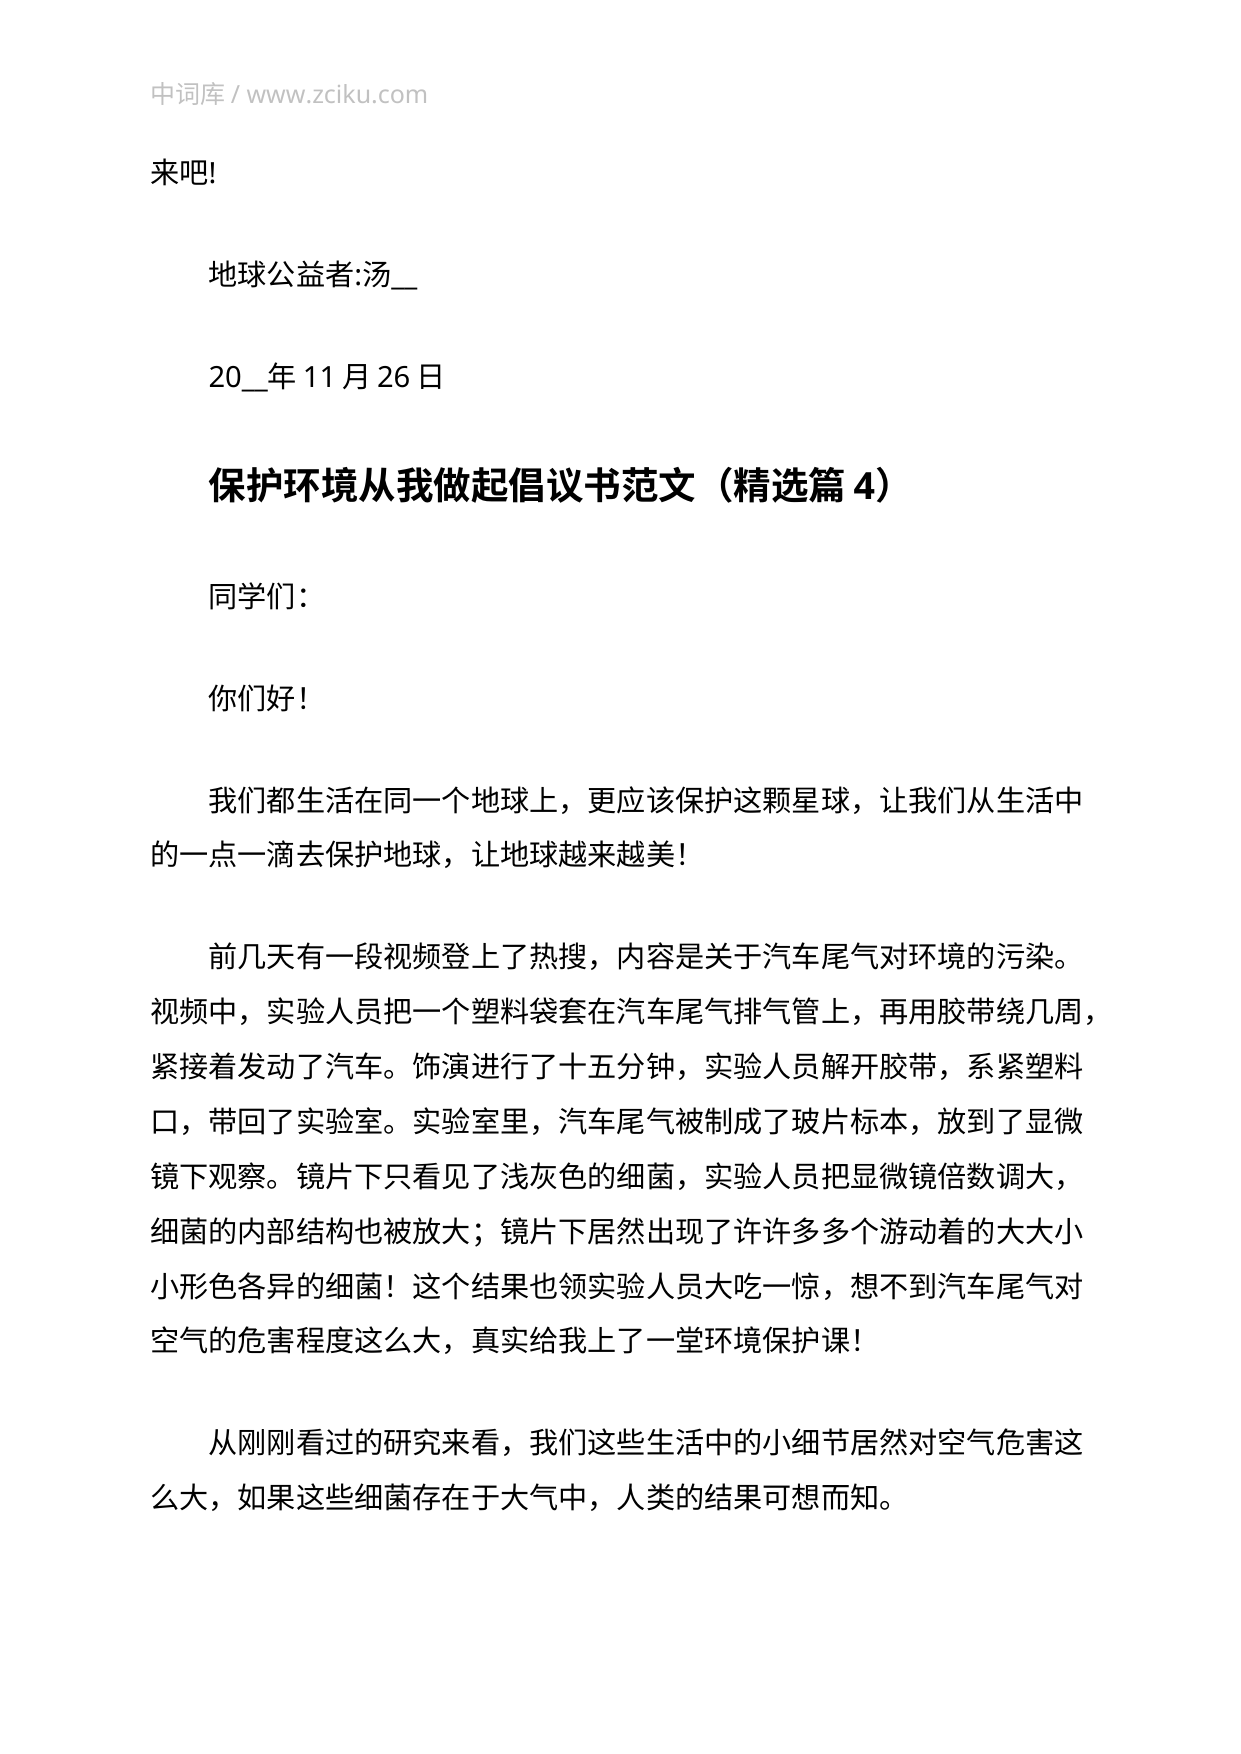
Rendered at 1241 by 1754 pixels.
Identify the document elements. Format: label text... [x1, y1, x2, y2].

text 前几天有一段视频登上了热搜，内容是关于汽车尾气对环境的污染。视频中，实验人员把一个塑料袋套在汽车尾气排气管上，再用胶带绕几周，紧接着发动了汽车。饰演进行了十五分钟，实验人员解开胶带，系紧塑料口，带回了实验室。实验室里，汽车尾气被制成了玻片标本，放到了显微镜下观察。镜片下只看见了浅灰色的细菌，实验人员把显微镜倍数调大，细菌的内部结构也被放大；镜片下居然出现了许许多多个游动着的大大小小形色各异的细菌！这个结果也领实验人员大吃一惊，想不到汽车尾气对空气的危害程度这么大，真实给我上了一堂环境保护课！ [150, 934, 1090, 1360]
text 你们好！ [150, 675, 1090, 718]
text 20__年11月26日 [150, 354, 1090, 396]
text 保护环境从我做起倡议书范文（精选篇4） [150, 456, 1090, 510]
text 从刚刚看过的研究来看，我们这些生活中的小细节居然对空气危害这么大，如果这些细菌存在于大气中，人类的结果可想而知。 [150, 1420, 1090, 1517]
text 同学们： [150, 573, 1090, 616]
text 地球公益者:汤__ [150, 252, 1090, 294]
text 我们都生活在同一个地球上，更应该保护这颗星球，让我们从生活中的一点一滴去保护地球，让地球越来越美！ [150, 777, 1090, 874]
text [150, 150, 1090, 192]
